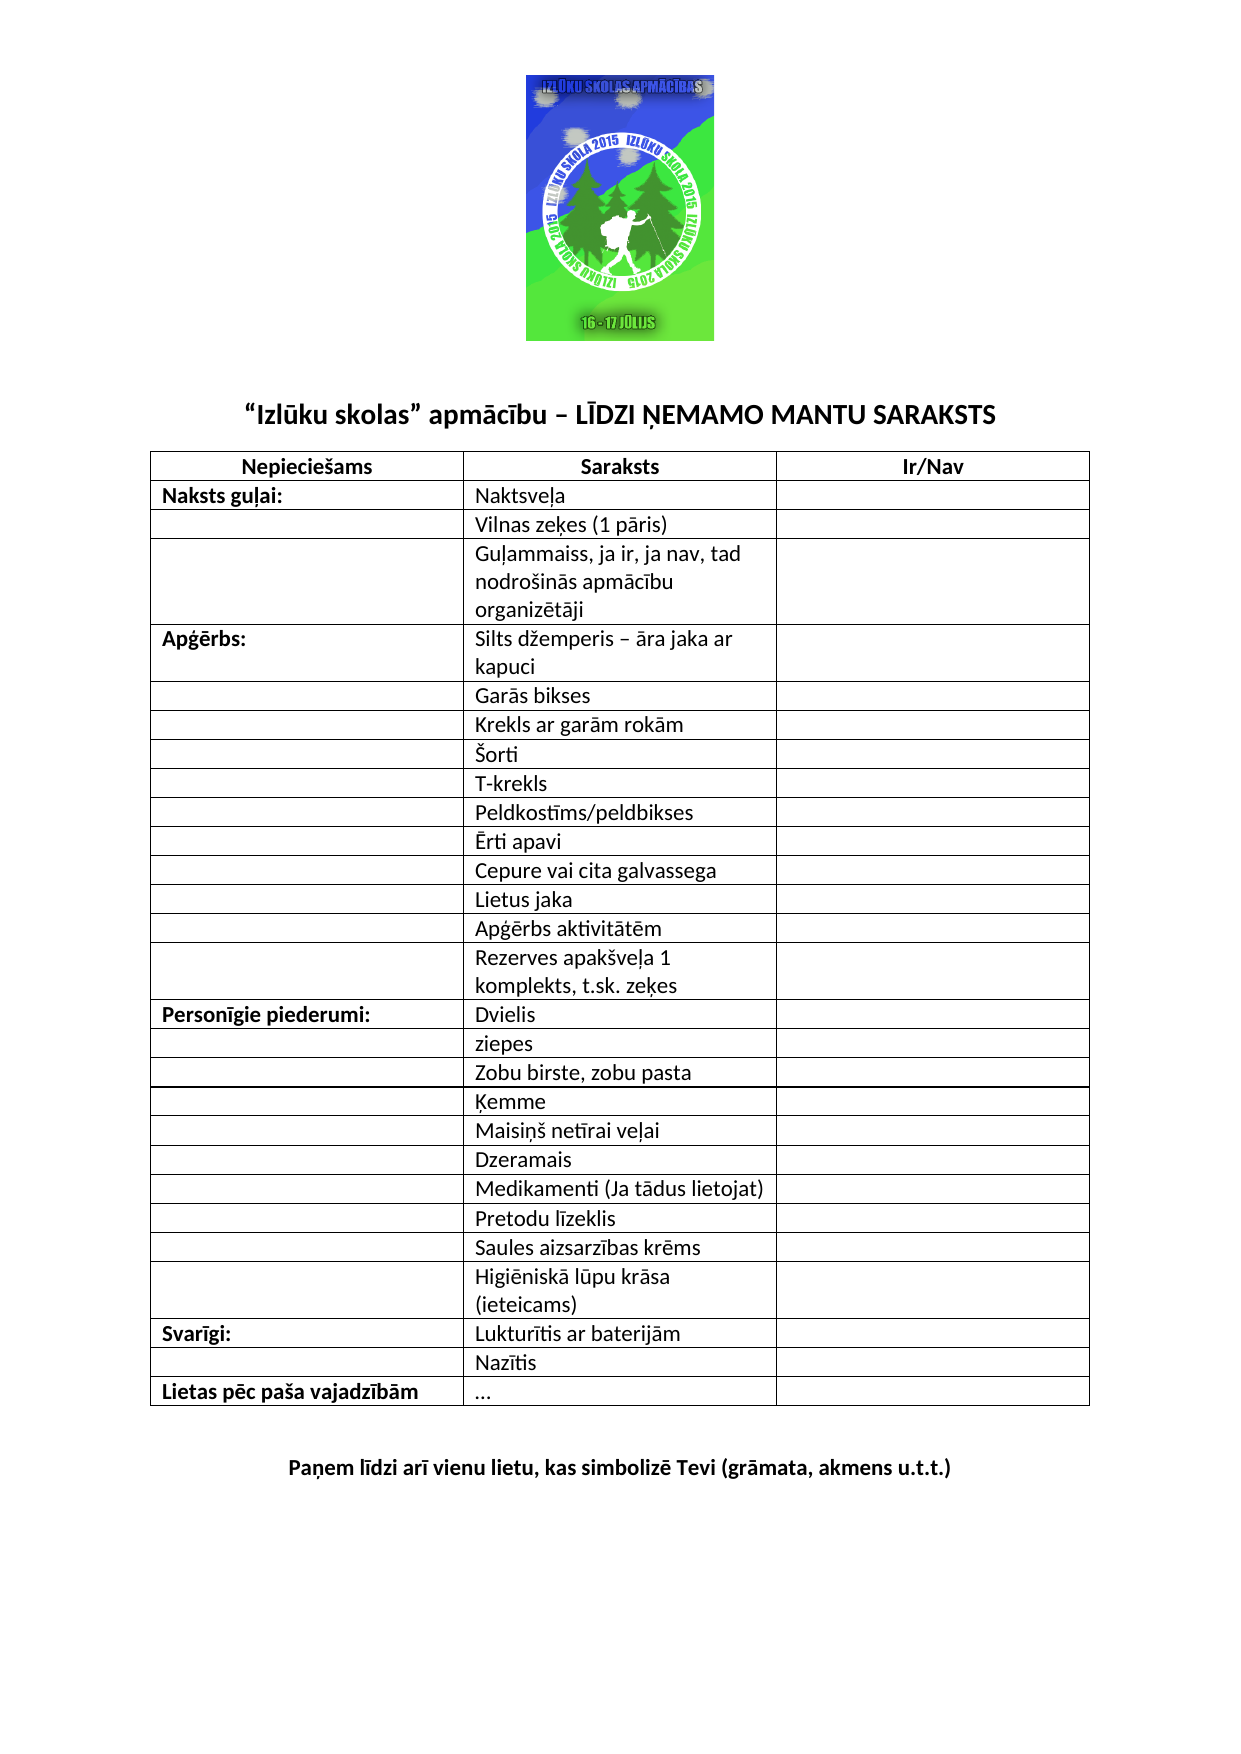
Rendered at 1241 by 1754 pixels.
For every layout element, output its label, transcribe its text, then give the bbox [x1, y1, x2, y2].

text Paņem līdzi arī vienu lietu, kas simbolizē Tevi (grāmata, akmens u.t.t.) [150, 1453, 1090, 1481]
table_cell [777, 1377, 1089, 1405]
table_cell Naktsveļa [464, 481, 776, 509]
table_cell [151, 769, 463, 797]
table_cell Guļammaiss, ja ir, ja nav, tad nodrošinās apmācību organizētāji [464, 539, 776, 623]
table_cell Krekls ar garām rokām [464, 711, 776, 739]
table_cell [777, 1029, 1089, 1057]
table_cell [151, 740, 463, 768]
table_cell Garās bikses [464, 682, 776, 709]
table_cell [777, 1175, 1089, 1203]
table_cell [151, 914, 463, 942]
table_cell [151, 827, 463, 855]
table_cell [151, 798, 463, 826]
table_cell Svarīgi: [151, 1319, 463, 1347]
table_cell [151, 682, 463, 709]
table_cell [777, 1146, 1089, 1173]
table_cell Zobu birste, zobu pasta [464, 1058, 776, 1086]
table_cell Dzeramais [464, 1146, 776, 1173]
table_cell Apģērbs aktivitātēm [464, 914, 776, 942]
table_cell Higiēniskā lūpu krāsa (ieteicams) [464, 1262, 776, 1318]
table_cell [151, 539, 463, 623]
table_cell ziepes [464, 1029, 776, 1057]
picture [526, 75, 715, 341]
table_cell [777, 1319, 1089, 1347]
table_cell Ķemme [464, 1088, 776, 1115]
table_cell Dvielis [464, 1000, 776, 1028]
table_cell [777, 1204, 1089, 1232]
table_cell Apģērbs: [151, 625, 463, 681]
table_cell [777, 1116, 1089, 1144]
table_cell Saules aizsarzības krēms [464, 1233, 776, 1261]
table_cell [151, 1088, 463, 1115]
table_cell Personīgie piederumi: [151, 1000, 463, 1028]
table_cell [151, 856, 463, 884]
table_cell [151, 1262, 463, 1318]
table_header Nepieciešams [151, 452, 463, 480]
table_cell Cepure vai cita galvassega [464, 856, 776, 884]
table_cell [777, 1233, 1089, 1261]
text “Izlūku skolas” apmācību – LĪDZI ŅEMAMO MANTU SARAKSTS [150, 396, 1090, 432]
table_cell [151, 711, 463, 739]
table_cell Lietas pēc paša vajadzībām [151, 1377, 463, 1405]
table_cell Rezerves apakšveļa 1 komplekts, t.sk. zeķes [464, 943, 776, 999]
table_cell [151, 1029, 463, 1057]
table_cell [777, 625, 1089, 681]
table_cell Naksts guļai: [151, 481, 463, 509]
table_cell [151, 1233, 463, 1261]
table_header Ir/Nav [777, 452, 1089, 480]
table_cell [151, 1204, 463, 1232]
table_cell Maisiņš netīrai veļai [464, 1116, 776, 1144]
table_cell [777, 798, 1089, 826]
table_cell Vilnas zeķes (1 pāris) [464, 510, 776, 538]
table_cell [777, 1348, 1089, 1376]
table_cell [777, 481, 1089, 509]
table_cell [777, 539, 1089, 623]
table_cell [151, 1058, 463, 1086]
table_cell [777, 510, 1089, 538]
table_cell Ērti apavi [464, 827, 776, 855]
table_cell T-krekls [464, 769, 776, 797]
table_cell Pretodu līzeklis [464, 1204, 776, 1232]
table_cell [777, 827, 1089, 855]
table_cell [151, 1146, 463, 1173]
table_cell Nazītis [464, 1348, 776, 1376]
table_cell Lukturītis ar baterijām [464, 1319, 776, 1347]
table_cell [777, 1058, 1089, 1086]
table_cell [777, 856, 1089, 884]
table_cell [777, 682, 1089, 709]
table_cell [151, 943, 463, 999]
table_cell Silts džemperis – āra jaka ar kapuci [464, 625, 776, 681]
table_cell [151, 1116, 463, 1144]
table_cell [777, 769, 1089, 797]
table_cell … [464, 1377, 776, 1405]
table_cell Lietus jaka [464, 885, 776, 913]
table_cell Šorti [464, 740, 776, 768]
table_cell [151, 510, 463, 538]
table_cell Peldkostīms/peldbikses [464, 798, 776, 826]
table_cell [777, 740, 1089, 768]
table_cell [777, 1262, 1089, 1318]
table_cell [777, 943, 1089, 999]
table_cell [777, 885, 1089, 913]
table_cell [777, 1088, 1089, 1115]
table_cell Medikamenti (Ja tādus lietojat) [464, 1175, 776, 1203]
table_cell [777, 711, 1089, 739]
table_cell [151, 1348, 463, 1376]
table_cell [151, 885, 463, 913]
table_cell [777, 914, 1089, 942]
table_cell [777, 1000, 1089, 1028]
table_cell [151, 1175, 463, 1203]
table_header Saraksts [464, 452, 776, 480]
